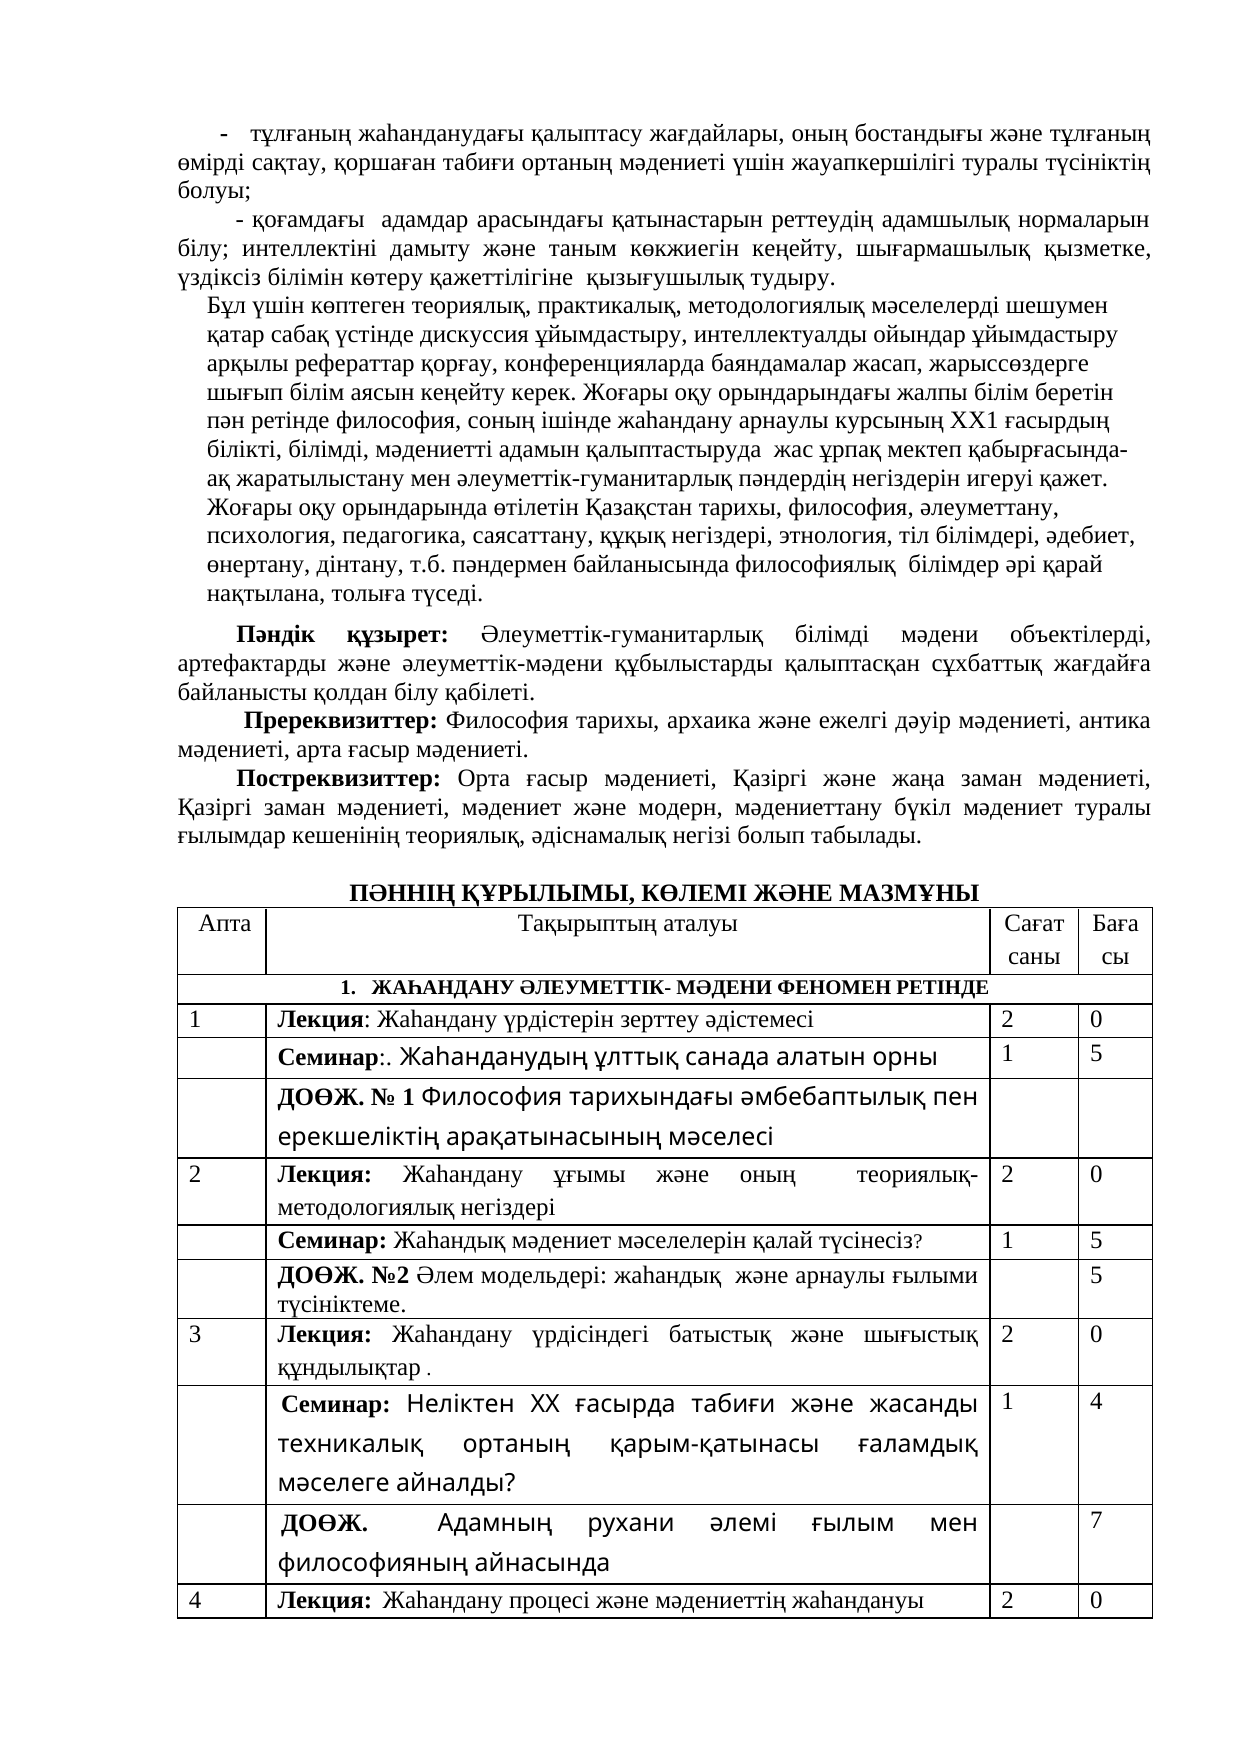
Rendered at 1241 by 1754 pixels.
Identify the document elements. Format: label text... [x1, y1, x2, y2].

table_cell 0 [1079, 1319, 1152, 1384]
table_cell 5 [1079, 1260, 1152, 1318]
text Постреквизиттер: Орта ғасыр мәдениеті, Қазіргі және жаңа заман мәдениеті, Қазіргі заман мәдениеті, мәдениет және модерн, мәдениеттану бүкіл мәдениет туралы ғылымдар кешенінің теориялық, әдіснамалық негізі болып табылады. [177, 763, 1152, 849]
table_cell Семинар: Неліктен ХХ ғасырда табиғи және жасанды техникалық ортаның қарым-қатынасы ғаламдық мәселеге айналды? [267, 1386, 989, 1503]
table_cell [178, 1505, 265, 1583]
table_header Aпта [178, 908, 266, 974]
table_cell 1 [991, 1038, 1078, 1077]
table_cell 2 [991, 1159, 1078, 1224]
table_cell 2 [991, 1319, 1078, 1384]
text - қоғамдағы адамдар арасындағы қатынастарын реттеудің адамшылық нормаларын білу; интеллектіні дамыту және таным көкжиегін кеңейту, шығармашылық қызметке, үздіксіз білімін көтеру қажеттілігіне қызығушылық тудыру. [177, 204, 1152, 291]
table_cell ДОӨЖ. Адамның рухани әлемі ғылым мен философияның айнасында [267, 1505, 989, 1583]
table_cell Лекция: Жаһандану ұғымы және оның теориялық-методологиялық негіздері [267, 1159, 989, 1224]
text - тұлғаның жаһанданудағы қалыптасу жағдайлары, оның бостандығы және тұлғаның өмірді сақтау, қоршаған табиғи ортаның мәдениеті үшін жауапкершілігі туралы түсініктің болуы; [177, 118, 1152, 204]
table_cell [178, 1079, 265, 1157]
table_cell 0 [1079, 1159, 1152, 1224]
table_cell 1. ЖАҺАНДАНУ ӘЛЕУМЕТТІК- МӘДЕНИ ФЕНОМЕН РЕТІНДЕ [178, 975, 1152, 1003]
table_cell 2 [991, 1585, 1078, 1617]
text ПӘННІҢ ҚҰРЫЛЫМЫ, КӨЛЕМІ ЖӘНЕ МАЗМҰНЫ [177, 878, 1152, 907]
table_cell Лекция: Жаһандану процесі және мәдениеттің жаһандануы [267, 1585, 989, 1617]
table_cell 0 [1079, 1005, 1152, 1037]
table_cell 7 [1079, 1505, 1152, 1583]
table_cell 3 [178, 1319, 265, 1384]
table_cell [991, 1079, 1078, 1157]
table_cell [991, 1505, 1078, 1583]
table_cell [1079, 1079, 1152, 1157]
table_cell 4 [1079, 1386, 1152, 1503]
table_cell ДОӨЖ. №2 Әлем модельдері: жаһандық және арнаулы ғылыми түсініктеме. [267, 1260, 989, 1318]
table_cell 1 [991, 1386, 1078, 1503]
table_cell Лекция: Жаһандану үрдісіндегі батыстық және шығыстық құндылықтар . [267, 1319, 989, 1384]
table_header Бағасы [1079, 908, 1152, 974]
table_cell 5 [1079, 1038, 1152, 1077]
table_cell 2 [178, 1159, 265, 1224]
table_header Тақырыптың аталуы [267, 908, 990, 974]
table_cell Семинар: Жаһандық мәдениет мәселелерін қалай түсінесіз? [267, 1226, 989, 1259]
table_cell 2 [991, 1005, 1078, 1037]
table_cell 5 [1079, 1226, 1152, 1259]
table_header Сағат саны [991, 908, 1078, 974]
table_cell [178, 1260, 265, 1318]
table_cell [178, 1038, 265, 1077]
table_cell Семинар:. Жаһанданудың ұлттық санада алатын орны [267, 1038, 989, 1077]
text Пәндік құзырет: Әлеуметтік-гуманитарлық білімді мәдени объектілерді, артефактарды және әлеуметтік-мәдени құбылыстарды қалыптасқан сұхбаттық жағдайға байланысты қолдан білу қабілеті. [177, 619, 1152, 706]
table_cell [178, 1386, 265, 1503]
table_cell [991, 1260, 1078, 1318]
table_cell 0 [1079, 1585, 1152, 1617]
table_cell [178, 1226, 265, 1259]
text Бұл үшін көптеген теориялық, практикалық, методологиялық мәселелерді шешумен қатар сабақ үстінде дискуссия ұйымдастыру, интеллектуалды ойындар ұйымдастыру арқылы рефераттар қорғау, конференцияларда баяндамалар жасап, жарыссөздерге шығып білім аясын кеңейту керек. Жоғары оқу орындарындағы жалпы білім беретін пән ретінде философия, соның ішінде жаһандану арнаулы курсының ХХ1 ғасырдың білікті, білімді, мәдениетті адамын қалыптастыруда жас ұрпақ мектеп қабырғасында-ақ жаратылыстану мен әлеуметтік-гуманитарлық пәндердің негіздерін игеруі қажет. Жоғары оқу орындарында өтілетін Қазақстан тарихы, философия, әлеуметтану, психология, педагогика, саясаттану, құқық негіздері, этнология, тіл білімдері, әдебиет, өнертану, дінтану, т.б. пәндермен байланысында философиялық білімдер әрі қарай нақтылана, толыға түседі. [207, 291, 1152, 607]
text Пререквизиттер: Философия тарихы, архаика және ежелгі дәуір мәдениеті, антика мәдениеті, арта ғасыр мәдениеті. [177, 706, 1152, 763]
table_cell Лекция: Жаһандану үрдістерін зерттеу әдістемесі [267, 1005, 989, 1037]
table_cell 1 [991, 1226, 1078, 1259]
table_cell 4 [178, 1585, 265, 1617]
table_cell 1 [178, 1005, 265, 1037]
table_cell ДОӨЖ. № 1 Философия тарихындағы әмбебаптылық пен ерекшеліктің арақатынасының мәселесі [267, 1079, 989, 1157]
